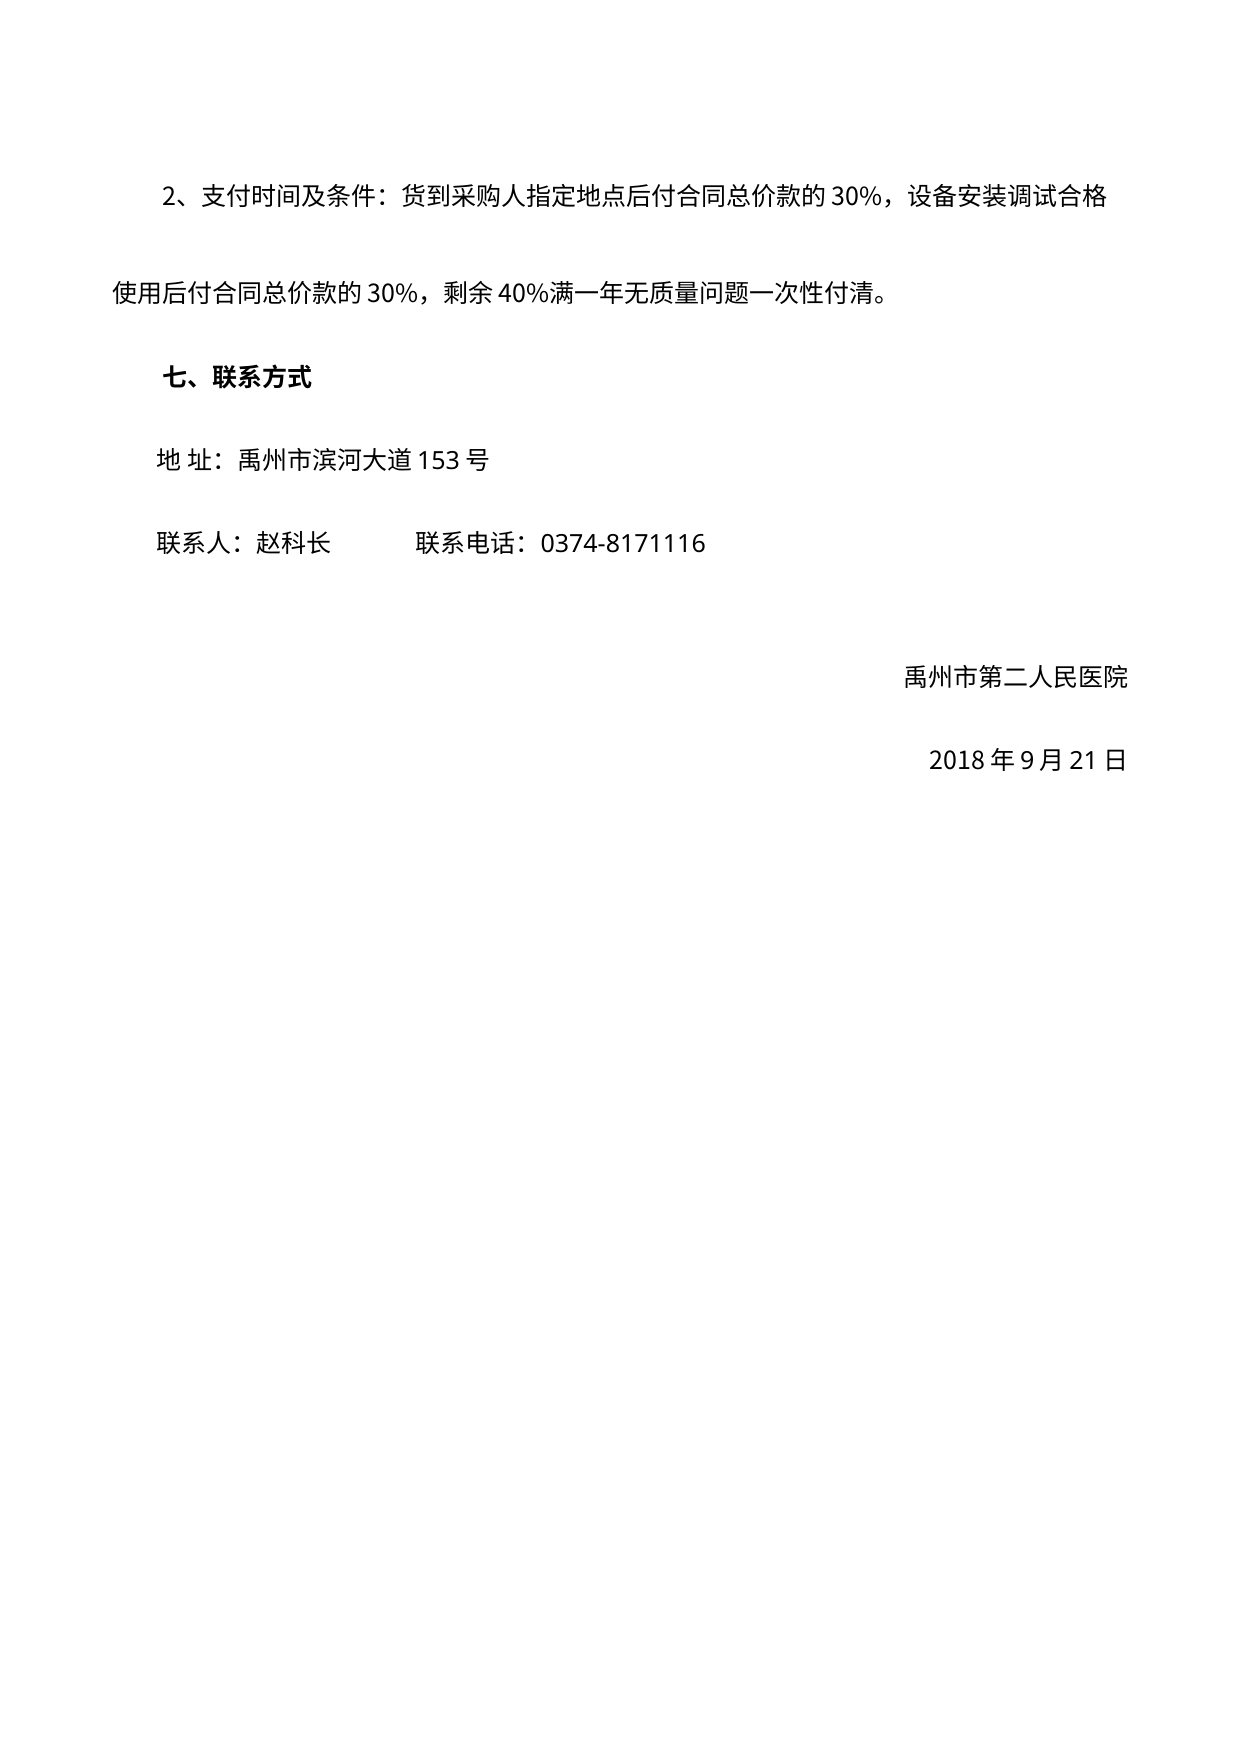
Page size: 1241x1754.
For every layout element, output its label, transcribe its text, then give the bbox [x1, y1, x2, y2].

text 禹州市第二人民医院 [112, 643, 1128, 708]
text 2018年9月21日 [112, 726, 1128, 791]
text 联系人：赵科长 联系电话：0374-8171116 [112, 509, 1128, 574]
text 地 址：禹州市滨河大道153号 [112, 426, 1128, 491]
text 2、支付时间及条件：货到采购人指定地点后付合同总价款的30%，设备安装调试合格使用后付合同总价款的30%，剩余40%满一年无质量问题一次性付清。 [112, 162, 1128, 324]
text 七、联系方式 [112, 343, 1128, 408]
